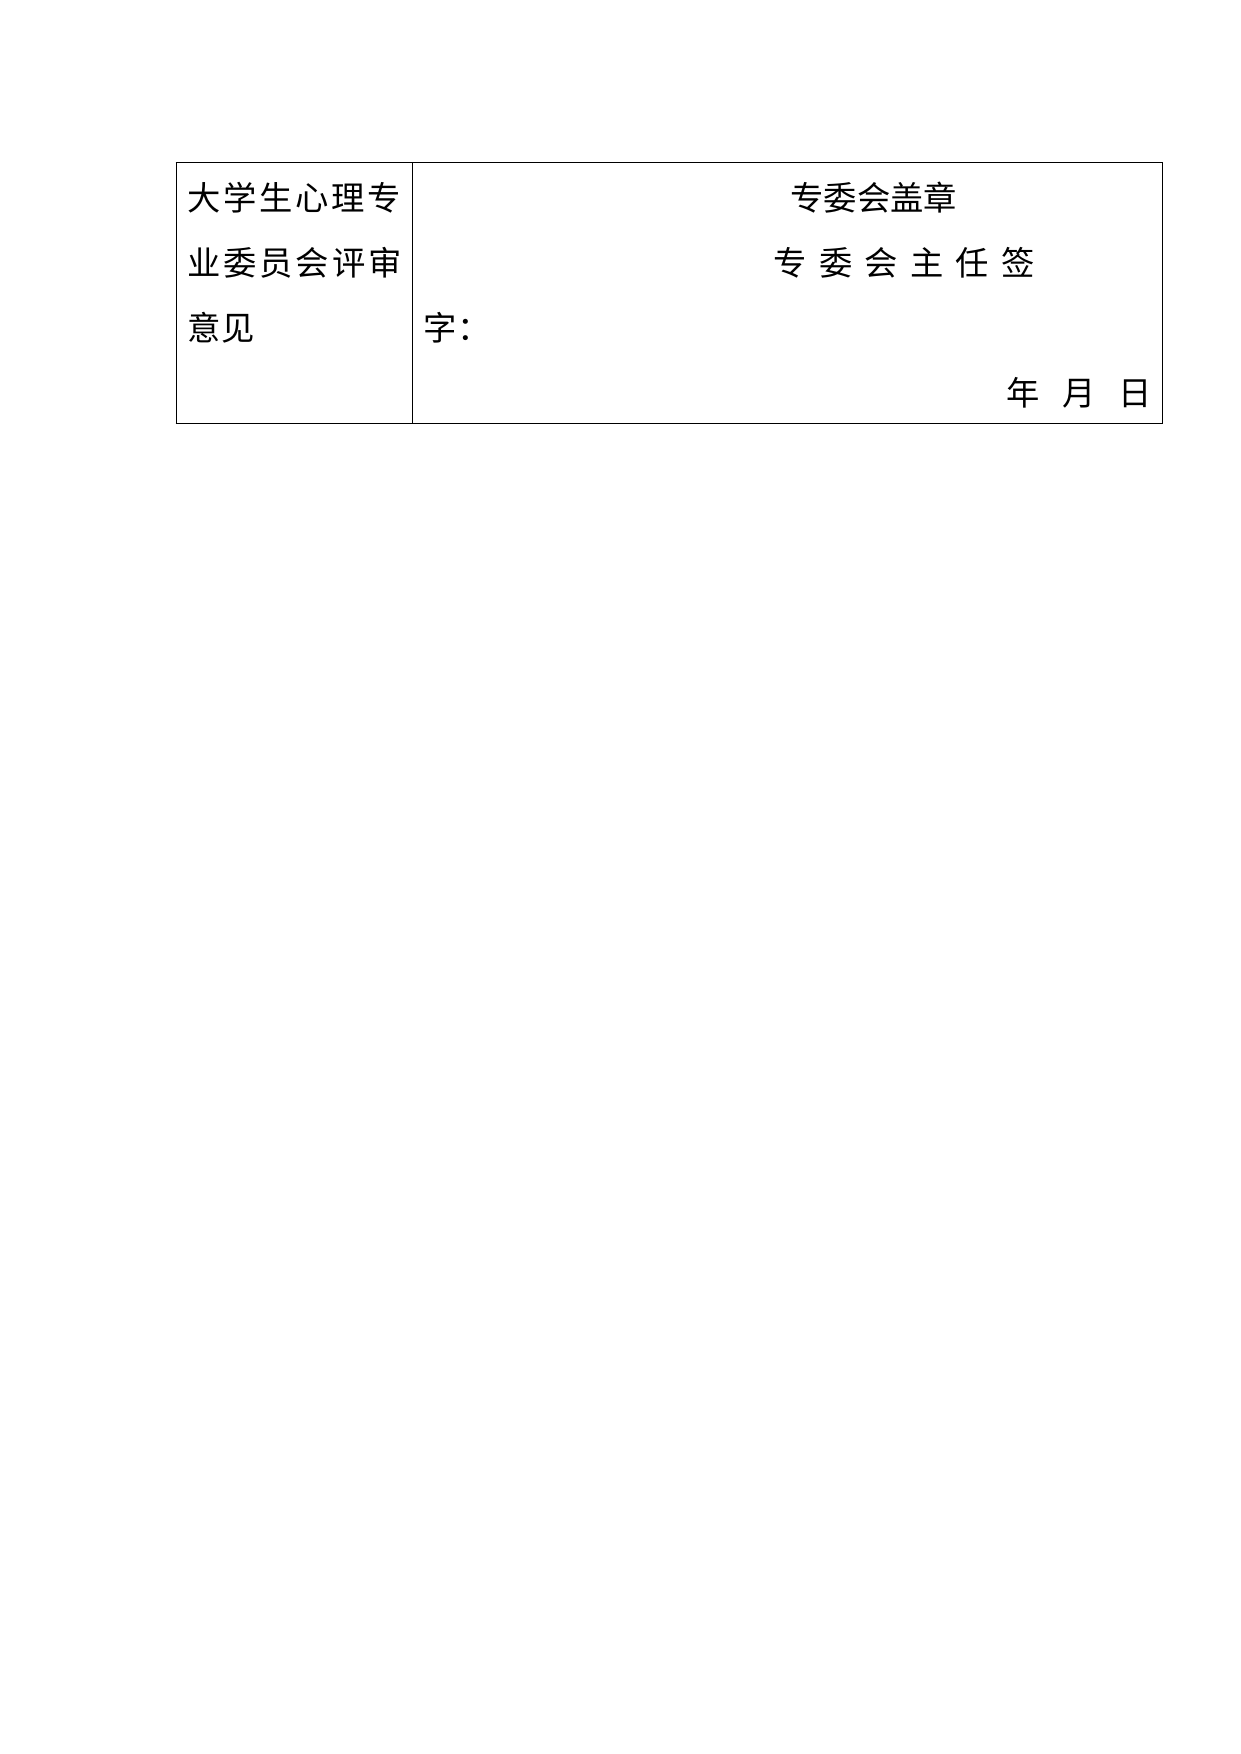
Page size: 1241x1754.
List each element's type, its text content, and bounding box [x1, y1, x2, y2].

table_cell 大学生心理专业委员会评审意见 [177, 163, 412, 423]
table_cell 专委会盖章 专委会主任签字： 年 月 日 [413, 163, 1162, 423]
